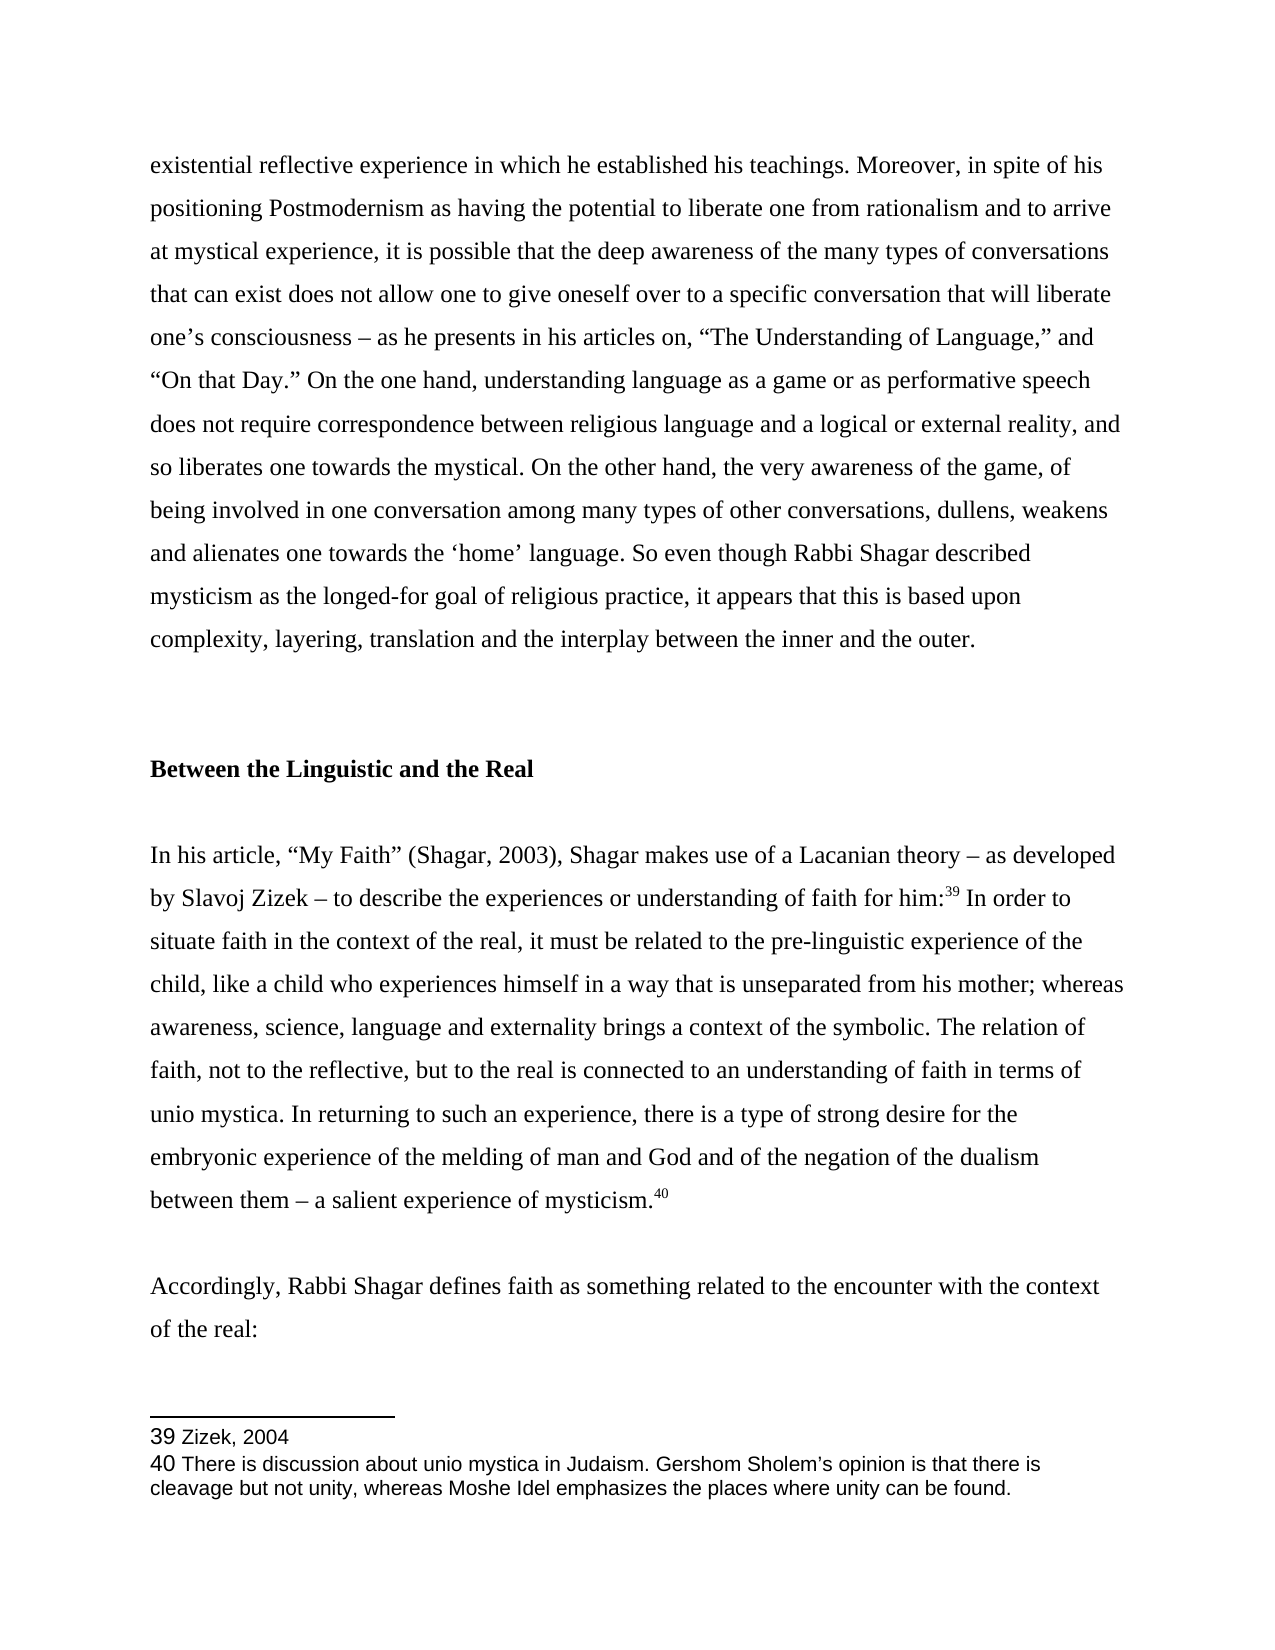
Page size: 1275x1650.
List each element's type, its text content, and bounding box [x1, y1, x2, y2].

text In his article, “My Faith” (Shagar, 2003), Shagar makes use of a Lacanian theory – as developed by Slavoj Zizek – to describe the experiences or understanding of faith for him: In order to situate faith in the context of the real, it must be related to the pre-linguistic experience of the child, like a child who experiences himself in a way that is unseparated from his mother; whereas awareness, science, language and externality brings a context of the symbolic. The relation of faith, not to the reflective, but to the real is connected to an understanding of faith in terms of unio mystica. In returning to such an experience, there is a type of strong desire for the embryonic experience of the melding of man and God and of the negation of the dualism between them – a salient experience of mysticism. [150, 840, 1125, 1214]
text Accordingly, Rabbi Shagar defines faith as something related to the encounter with the context of the real: [150, 1271, 1125, 1343]
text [150, 150, 1125, 653]
text Between the Linguistic and the Real [150, 754, 1125, 782]
